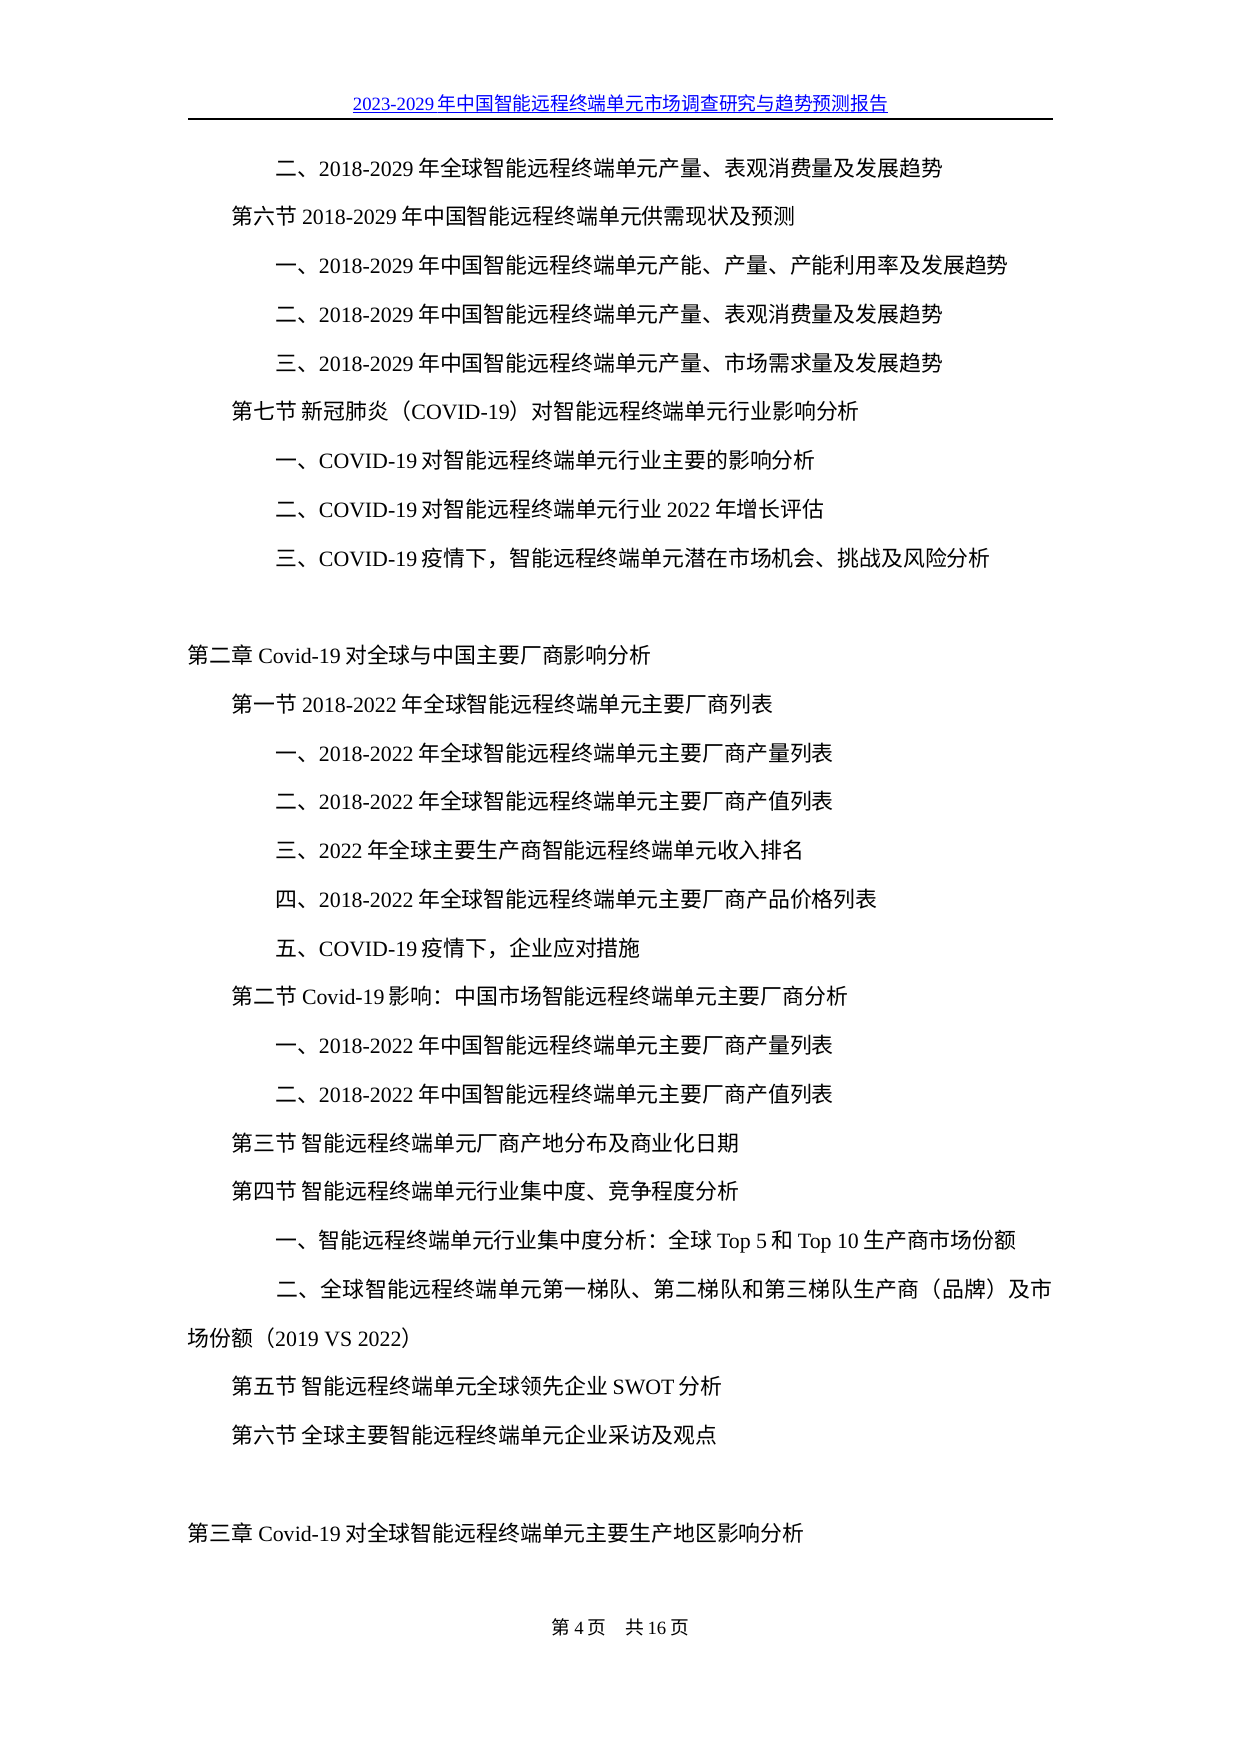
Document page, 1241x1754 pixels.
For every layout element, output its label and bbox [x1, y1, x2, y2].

text [187, 150, 1053, 1548]
